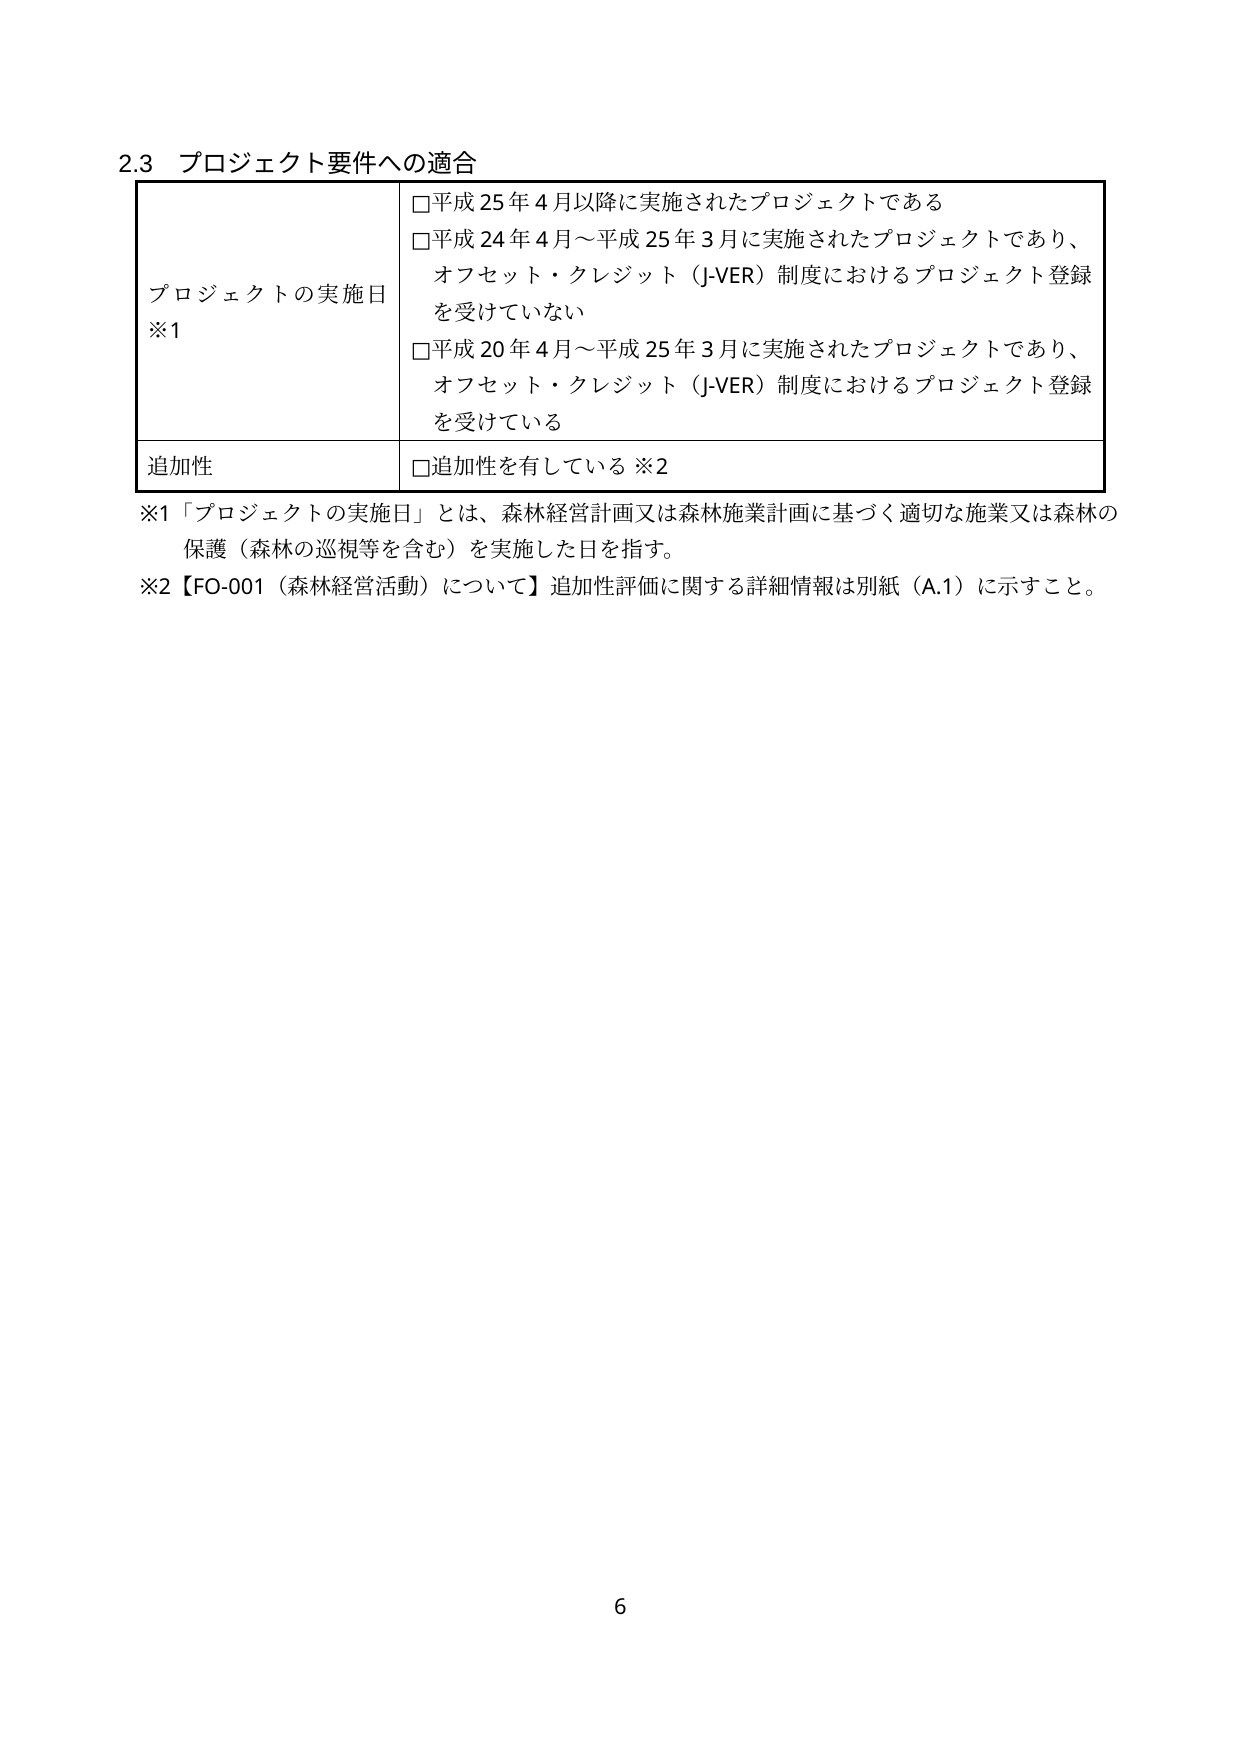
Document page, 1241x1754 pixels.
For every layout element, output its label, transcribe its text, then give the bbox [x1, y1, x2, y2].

table_cell □追加性を有している ※2 [400, 441, 1103, 490]
table_header プロジェクトの実施日 ※1 [138, 183, 399, 439]
table_header □平成25年4月以降に実施されたプロジェクトである □平成24年4月～平成25年3月に実施されたプロジェクトであり、オフセット・クレジット（J-VER）制度におけるプロジェクト登録を受けていない □平成20年4月～平成25年3月に実施されたプロジェクトであり、オフセット・クレジット（J-VER）制度におけるプロジェクト登録を受けている [400, 183, 1103, 439]
text ※1「プロジェクトの実施日」とは、森林経営計画又は森林施業計画に基づく適切な施業又は森林の保護（森林の巡視等を含む）を実施した日を指す。 [140, 493, 1122, 567]
text ※2【FO-001（森林経営活動）について】追加性評価に関する詳細情報は別紙（A.1）に示すこと。 [140, 567, 1122, 603]
subtitle プロジェクト要件への適合 [118, 143, 1122, 180]
table_cell 追加性 [138, 441, 399, 490]
